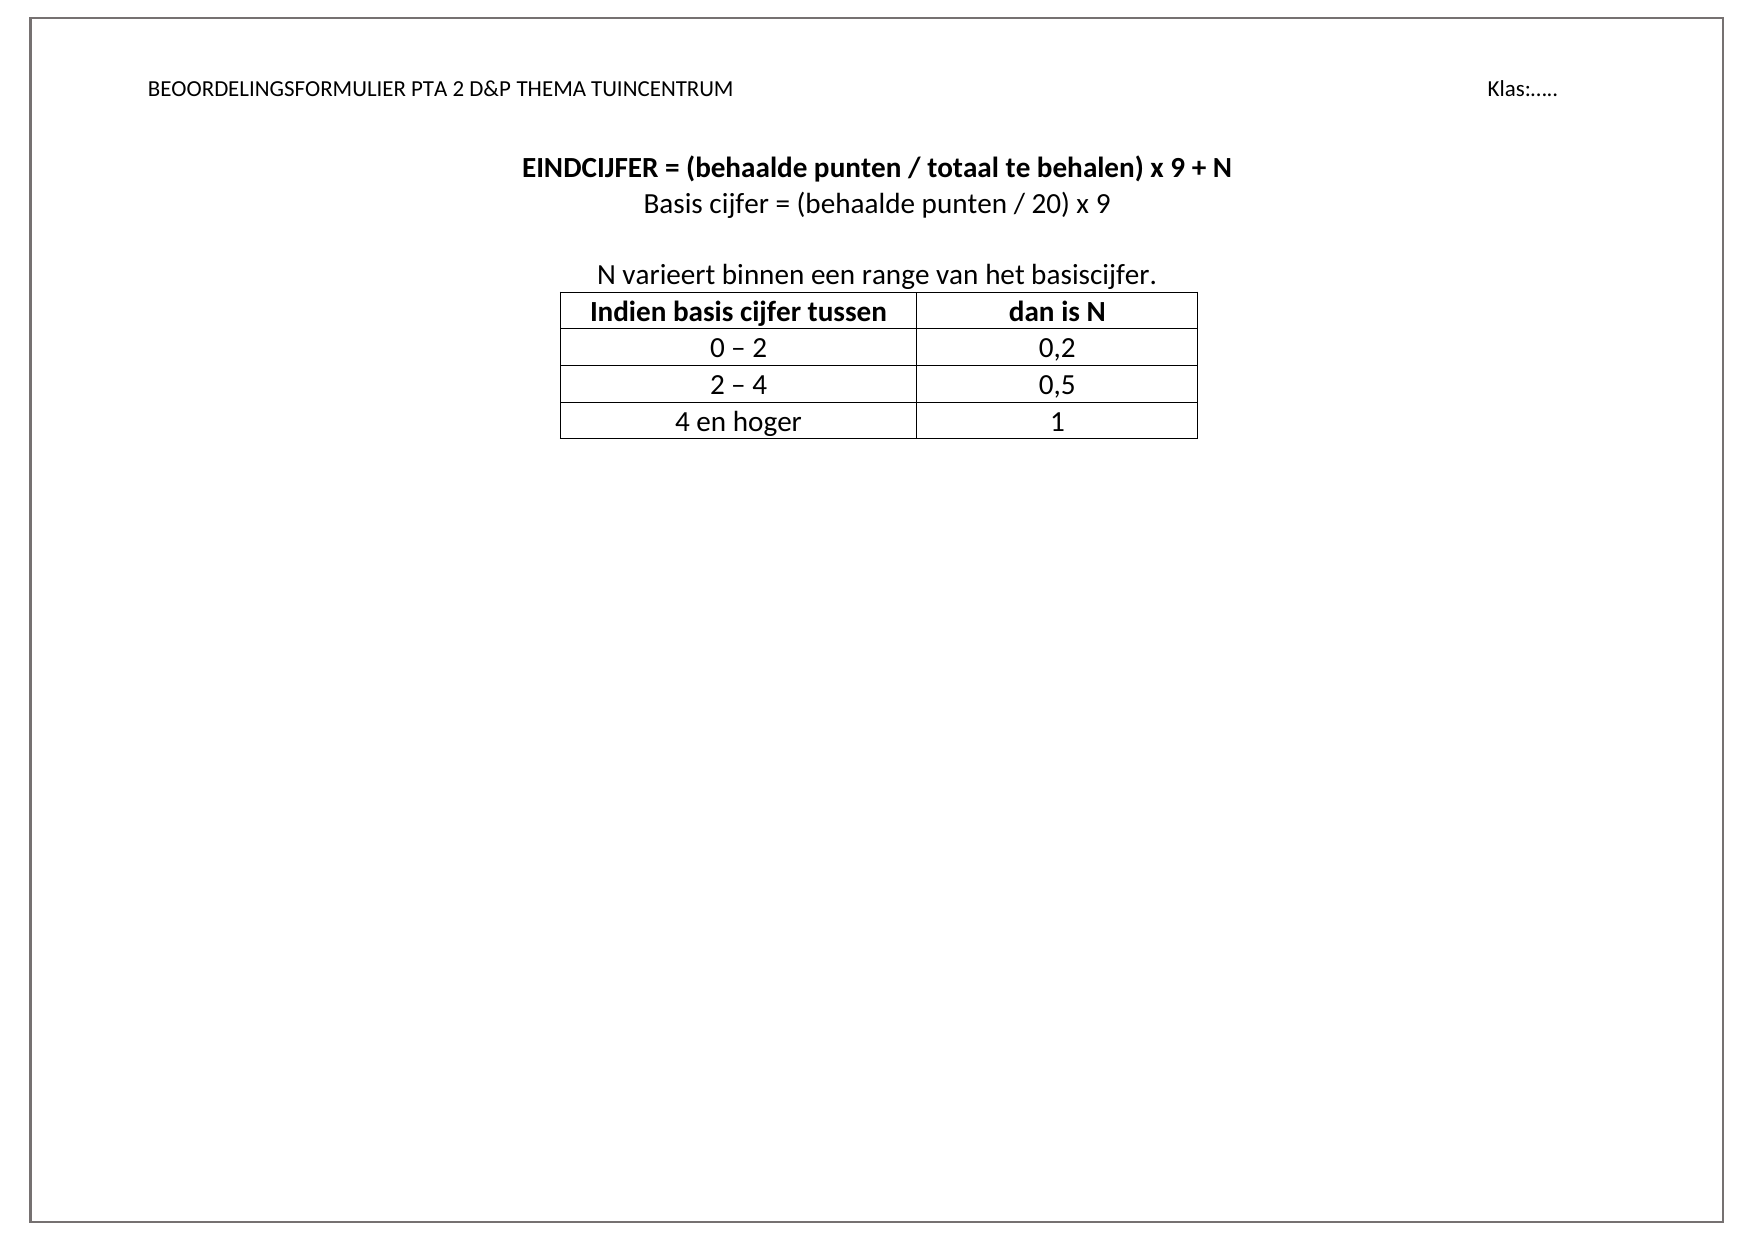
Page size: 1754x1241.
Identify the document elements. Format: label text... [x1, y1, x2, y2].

text Basis cijfer = (behaalde punten / 20) x 9 [148, 185, 1606, 220]
table_cell 2 – 4 [561, 366, 916, 402]
text N varieert binnen een range van het basiscijfer. [148, 256, 1606, 292]
table_cell 0,2 [917, 329, 1197, 365]
table_cell 0,5 [917, 366, 1197, 402]
table_cell 4 en hoger [561, 403, 916, 438]
table_cell 0 – 2 [561, 329, 916, 365]
table_header dan is N [917, 293, 1197, 328]
table_header Indien basis cijfer tussen [561, 293, 916, 328]
text EINDCIJFER = (behaalde punten / totaal te behalen) x 9 + N [148, 149, 1606, 185]
table_cell 1 [917, 403, 1197, 438]
